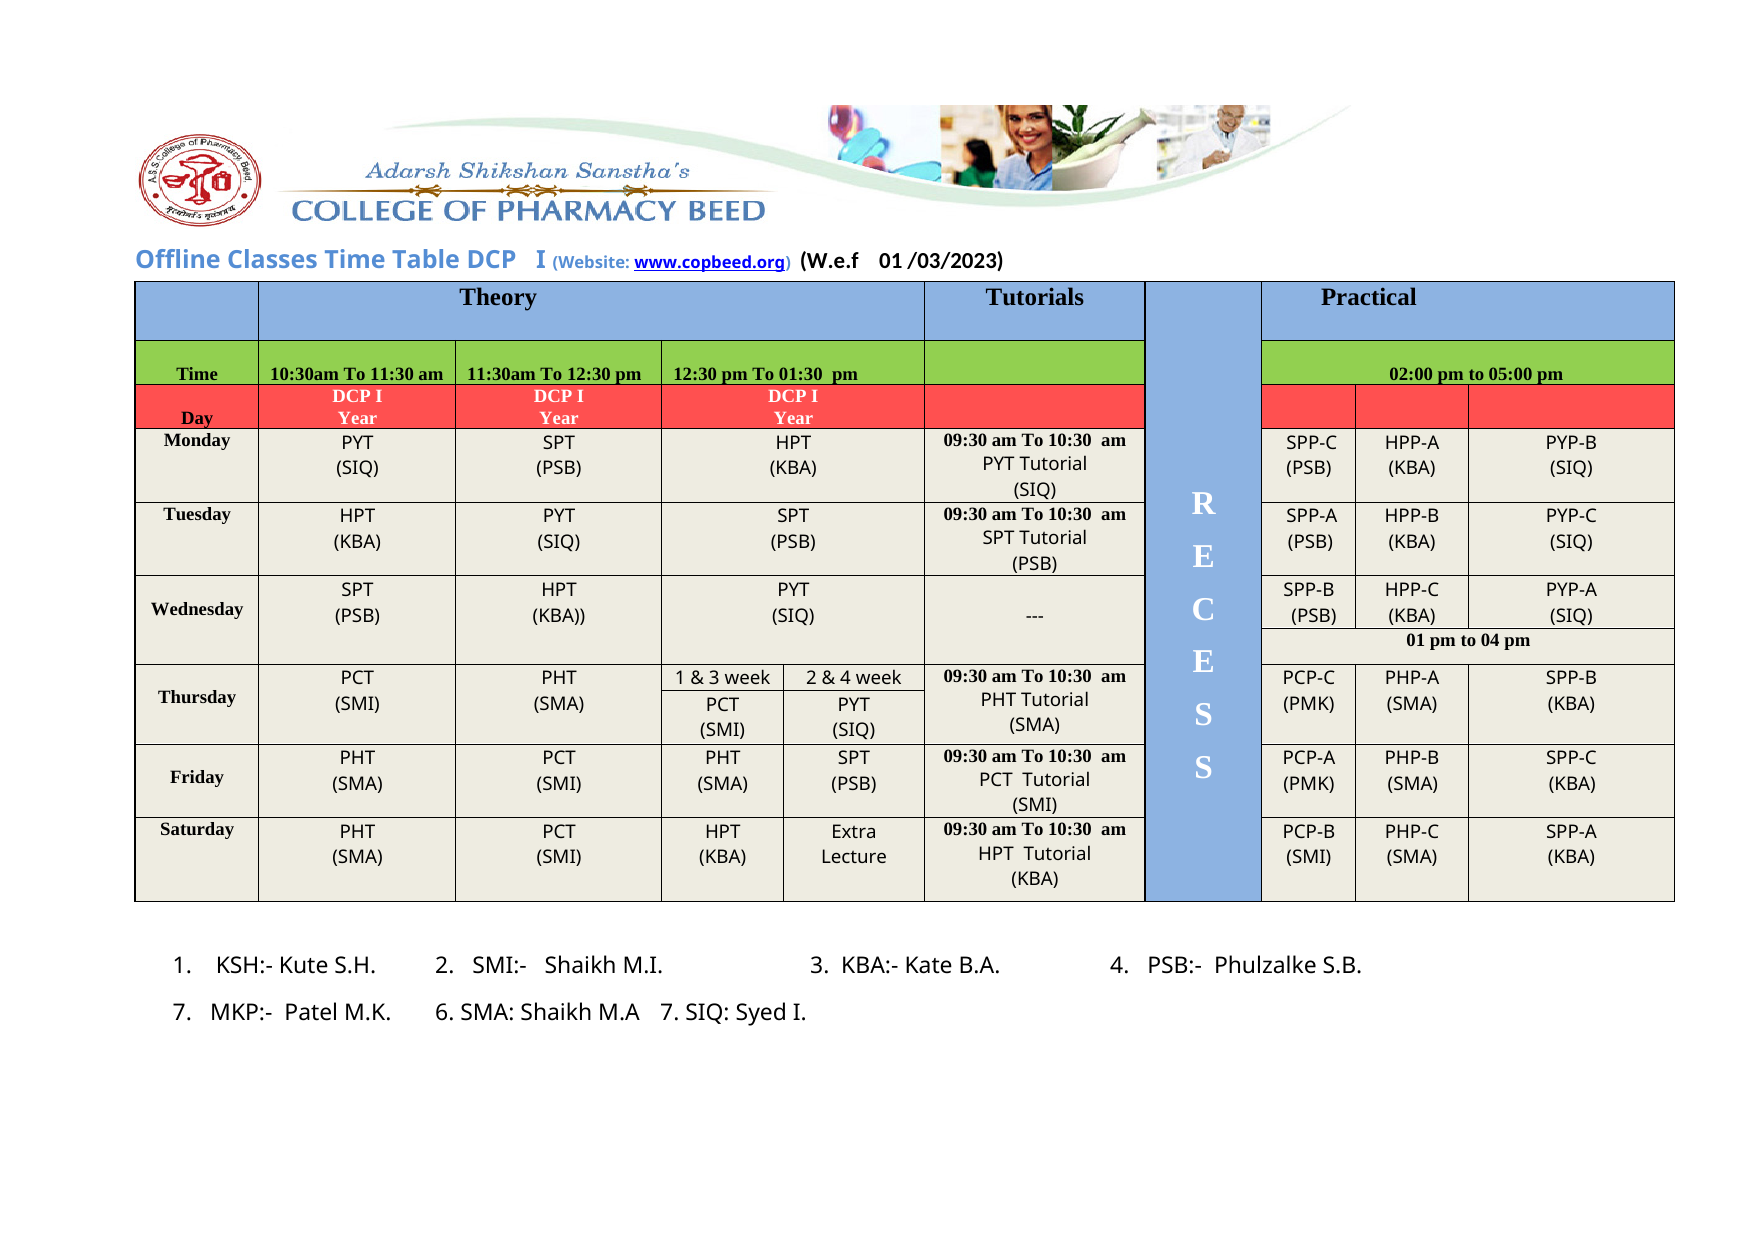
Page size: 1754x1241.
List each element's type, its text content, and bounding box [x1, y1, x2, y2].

table_header R E C E S S [1146, 282, 1261, 901]
table_cell PCT (SMI) [662, 691, 783, 743]
table_header Theory [259, 282, 924, 340]
text 1. KSH:- Kute S.H. 2. SMI:- Shaikh M.I. 3. KBA:- Kate B.A. 4. PSB:- Phulzalke S.B. [172, 949, 1634, 980]
table_cell PYP-C (SIQ) [1469, 503, 1674, 575]
table_cell DCP I Year [259, 385, 455, 428]
table_cell 09:30 am To 10:30 am HPT Tutorial (KBA) [925, 818, 1144, 901]
table_cell PYT (SIQ) [784, 691, 924, 743]
table_cell HPT (KBA)) [456, 576, 661, 664]
table_cell PYP-A (SIQ) [1469, 576, 1674, 627]
table_cell Time [136, 341, 258, 384]
table_cell HPP-B (KBA) [1356, 503, 1468, 575]
table_cell [925, 341, 1144, 384]
table_cell [1469, 385, 1674, 428]
table_cell SPP-B (KBA) [1469, 665, 1674, 743]
table_cell [1356, 385, 1468, 428]
table_cell 2 & 4 week [784, 665, 924, 690]
table_cell HPP-A (KBA) [1356, 429, 1468, 502]
table_header [136, 282, 258, 340]
table_cell PHT (SMA) [662, 745, 783, 817]
table_cell SPT (PSB) [456, 429, 661, 502]
table_cell SPP-A (KBA) [1469, 818, 1674, 901]
list MKP:- Patel M.K. 6. SMA: Shaikh M.A 7. SIQ: Syed I. [172, 996, 1634, 1027]
table_cell Thursday [136, 665, 258, 743]
text Offline Classes Time Table DCP I (Website: www.copbeed.org) (W.e.f 01 /03/2023) [135, 242, 1634, 276]
table_cell 11:30am To 12:30 pm [456, 341, 661, 384]
table_cell SPP-C (PSB) [1262, 429, 1355, 502]
table_cell PCT (SMI) [456, 818, 661, 901]
table_cell DCP I Year [662, 385, 924, 428]
table_cell PYT (SIQ) [259, 429, 455, 502]
table_cell 12:30 pm To 01:30 pm [662, 341, 924, 384]
table_cell PYP-B (SIQ) [1469, 429, 1674, 502]
table_cell 1 & 3 week [662, 665, 783, 690]
table_cell SPT (PSB) [662, 503, 924, 575]
table_cell 10:30am To 11:30 am [259, 341, 455, 384]
table_cell 09:30 am To 10:30 am SPT Tutorial (PSB) [925, 503, 1144, 575]
table_cell 01 pm to 04 pm [1262, 629, 1674, 664]
table_cell SPT (PSB) [259, 576, 455, 664]
table_cell SPP-C (KBA) [1469, 745, 1674, 817]
picture [135, 105, 1352, 229]
table_cell HPT (KBA) [662, 818, 783, 901]
table_cell PCT (SMI) [456, 745, 661, 817]
table_cell PHT (SMA) [259, 745, 455, 817]
table_cell Tuesday [136, 503, 258, 575]
table_cell PHT (SMA) [259, 818, 455, 901]
table_cell Monday [136, 429, 258, 502]
table_cell PCP-B (SMI) [1262, 818, 1355, 901]
table_cell 09:30 am To 10:30 am PHT Tutorial (SMA) [925, 665, 1144, 743]
table_cell [925, 385, 1144, 428]
table_cell PHP-B (SMA) [1356, 745, 1468, 817]
table_cell [1262, 385, 1355, 428]
table_cell Friday [136, 745, 258, 817]
table_header Practical [1262, 282, 1674, 340]
table_cell Wednesday [136, 576, 258, 664]
table_cell SPT (PSB) [784, 745, 924, 817]
table_header Tutorials [925, 282, 1144, 340]
table_cell PHT (SMA) [456, 665, 661, 743]
table_cell Day [136, 385, 258, 428]
table_cell Extra Lecture [784, 818, 924, 901]
table_cell HPP-C (KBA) [1356, 576, 1468, 627]
table_cell 09:30 am To 10:30 am PYT Tutorial (SIQ) [925, 429, 1144, 502]
table_cell PCT (SMI) [259, 665, 455, 743]
table_cell HPT (KBA) [259, 503, 455, 575]
table_cell SPP-B (PSB) [1262, 576, 1355, 627]
table_cell PCP-C (PMK) [1262, 665, 1355, 743]
table_cell PHP-C (SMA) [1356, 818, 1468, 901]
table_cell 09:30 am To 10:30 am PCT Tutorial (SMI) [925, 745, 1144, 817]
table_cell PYT (SIQ) [456, 503, 661, 575]
table_cell DCP I Year [456, 385, 661, 428]
table_cell HPT (KBA) [662, 429, 924, 502]
table_cell PYT (SIQ) [662, 576, 924, 664]
table_cell PCP-A (PMK) [1262, 745, 1355, 817]
table_cell PHP-A (SMA) [1356, 665, 1468, 743]
table_cell SPP-A (PSB) [1262, 503, 1355, 575]
table_cell 02:00 pm to 05:00 pm [1262, 341, 1674, 384]
table_cell --- [925, 576, 1144, 664]
table_cell Saturday [136, 818, 258, 901]
